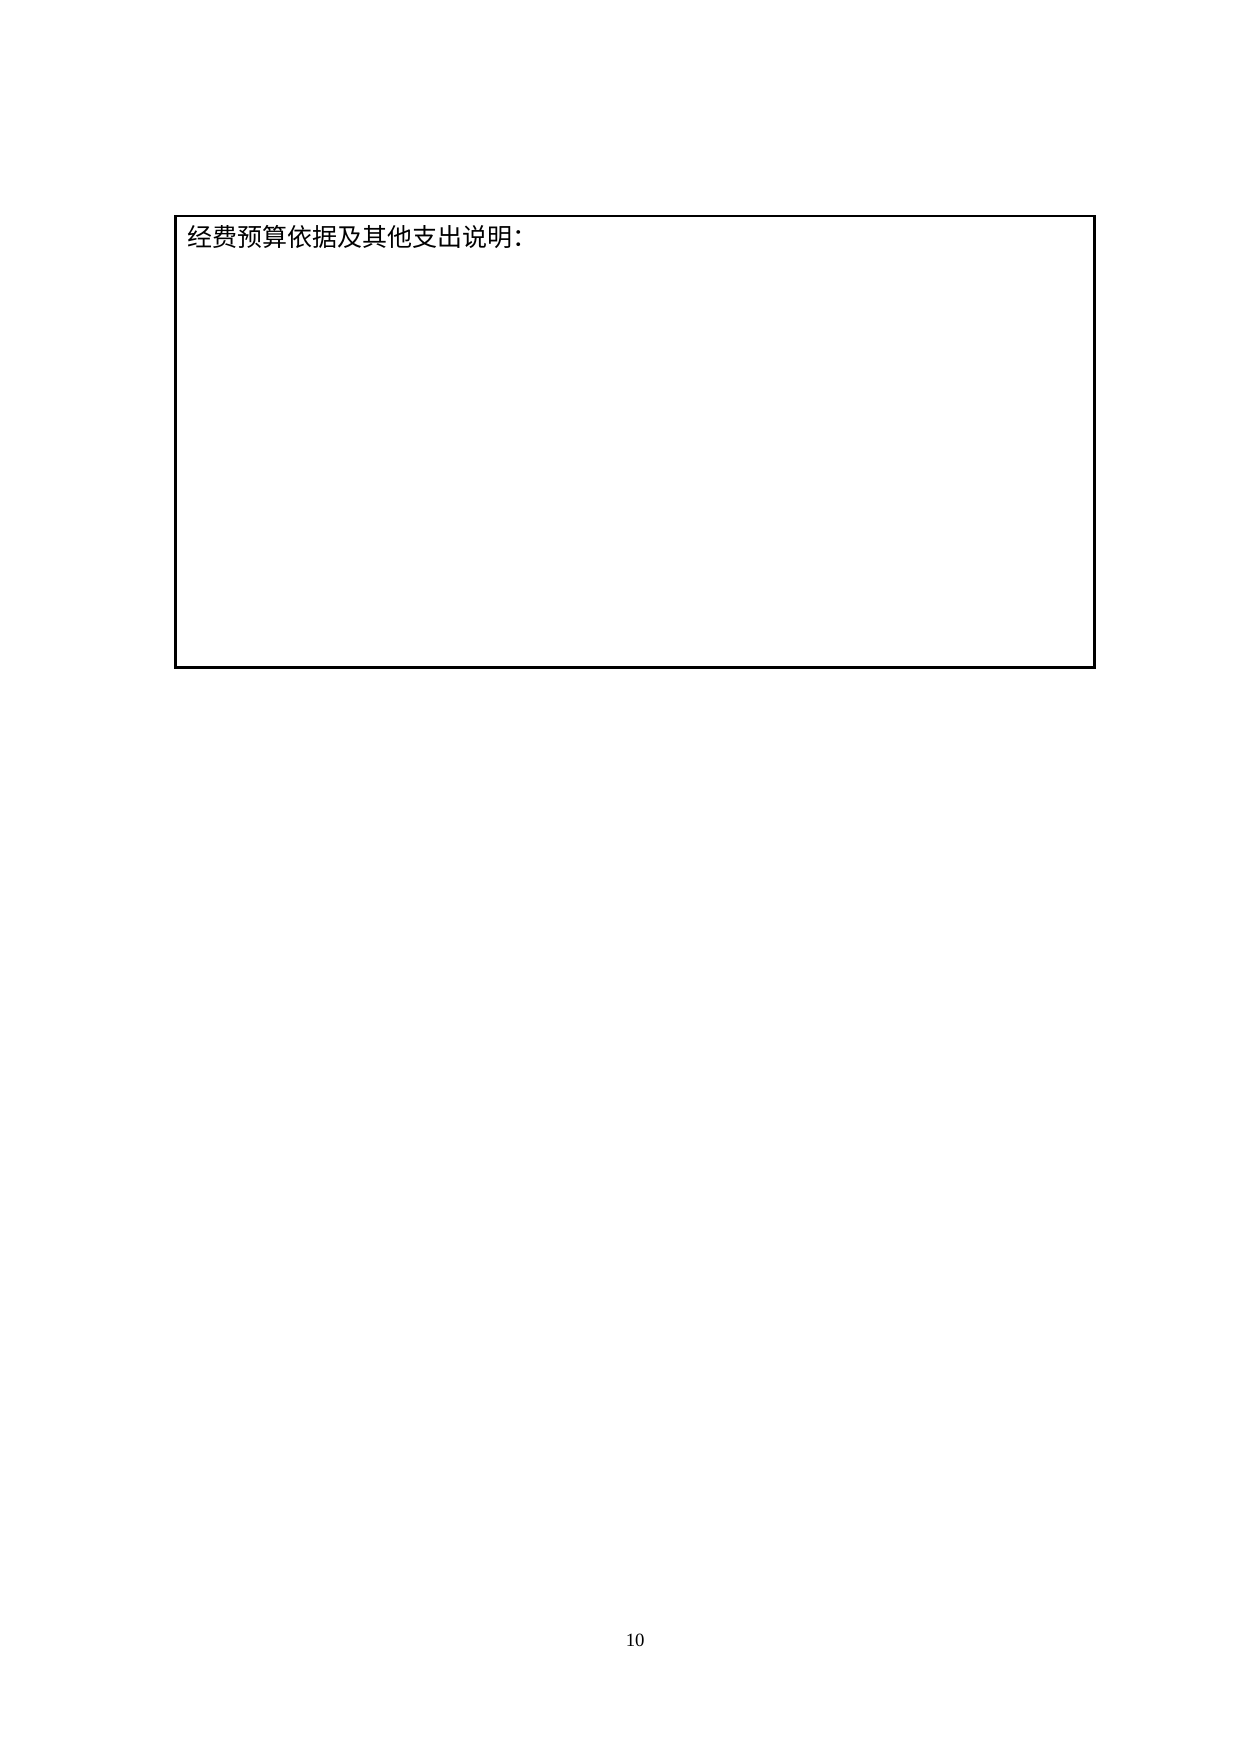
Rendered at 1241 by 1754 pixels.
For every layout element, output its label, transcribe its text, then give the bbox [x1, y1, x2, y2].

table_cell 经费预算依据及其他支出说明： [177, 217, 1093, 666]
